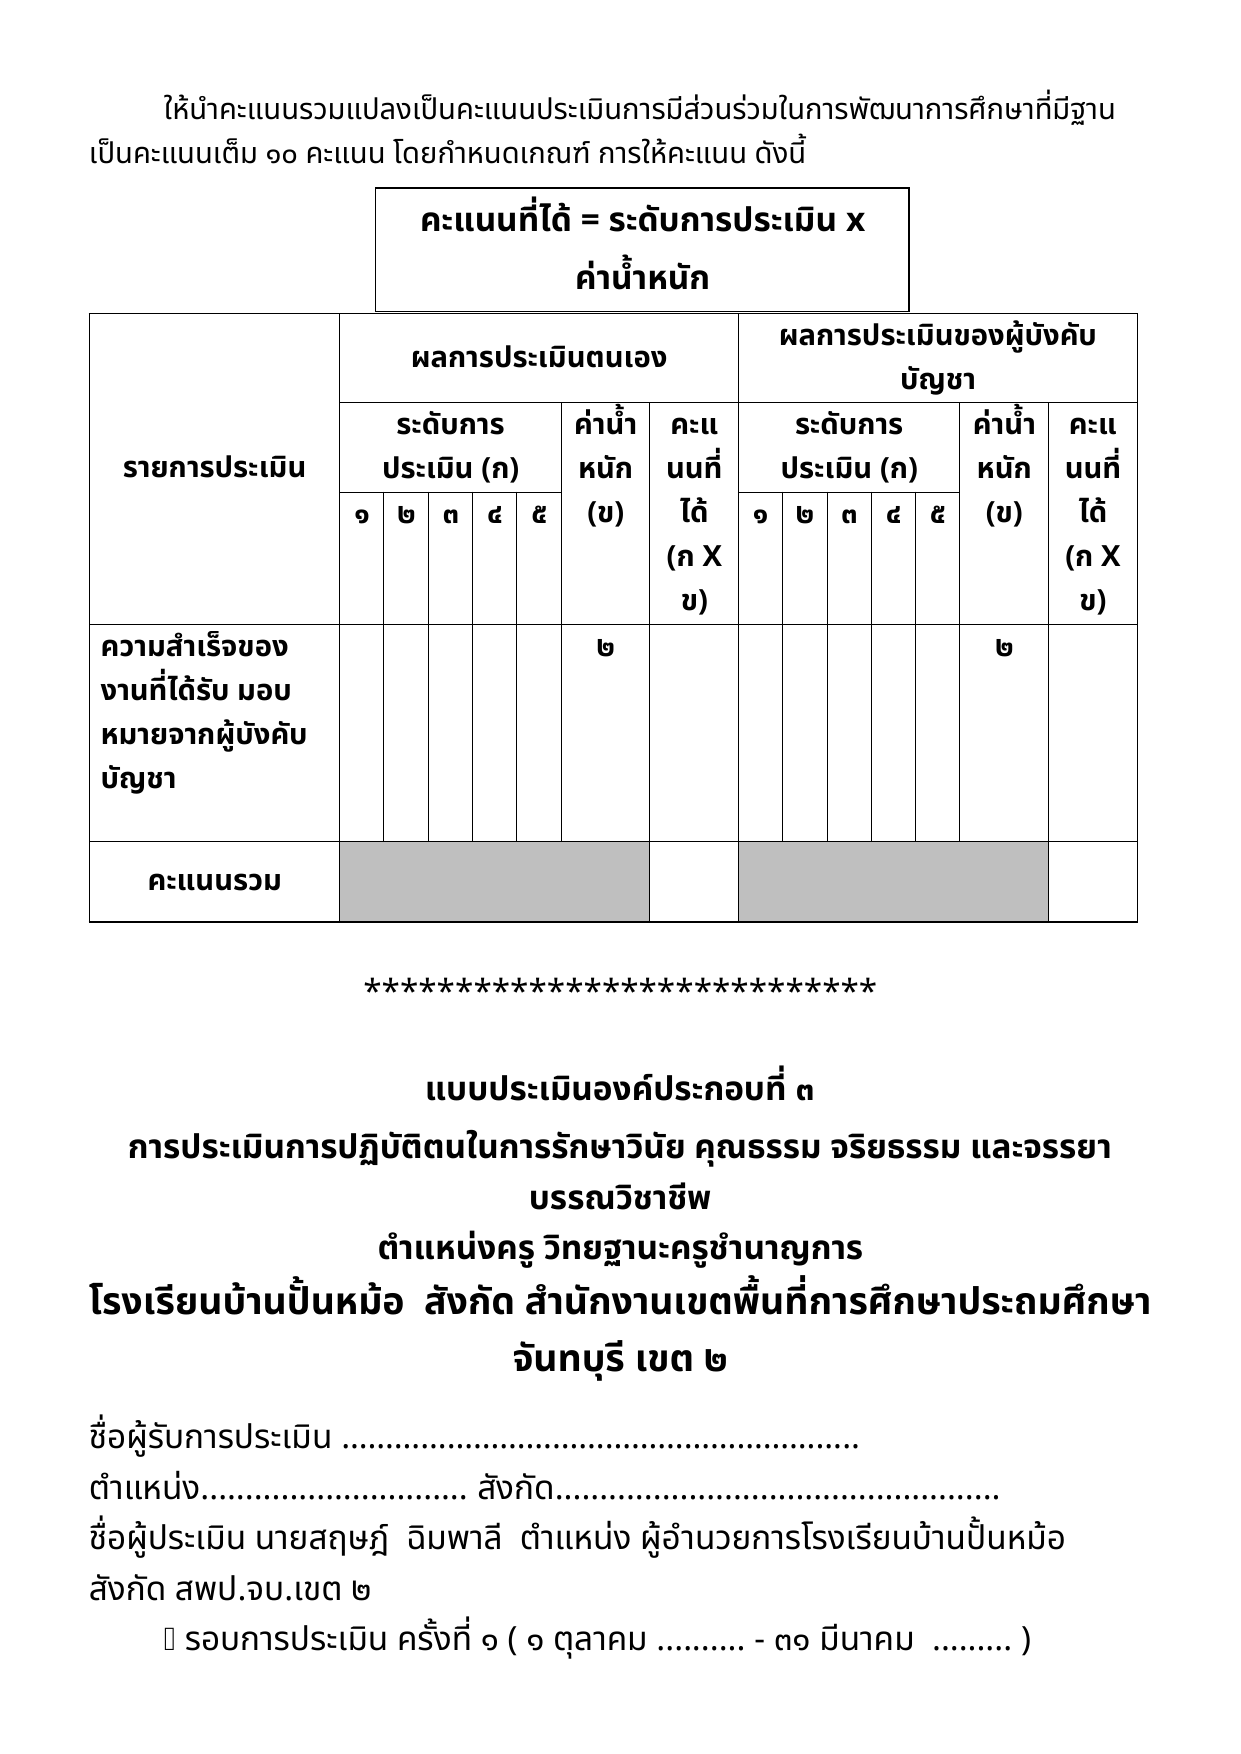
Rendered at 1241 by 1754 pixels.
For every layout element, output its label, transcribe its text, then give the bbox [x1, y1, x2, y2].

table_cell [739, 842, 1048, 921]
table_cell คะแนนรวม [90, 842, 339, 921]
table_cell ความสำเร็จของงานที่ได้รับ มอบหมายจากผู้บังคับบัญชา [90, 625, 339, 841]
table_cell [340, 842, 649, 921]
table_cell ระดับการประเมิน (ก) [739, 403, 959, 492]
text โรงเรียนบ้านปั้นหม้อ สังกัด สำนักงานเขตพื้นที่การศึกษาประถมศึกษาจันทบุรี เขต ๒ [89, 1274, 1152, 1388]
table_header รายการประเมิน [90, 314, 339, 624]
table_cell ๒ [384, 493, 428, 624]
table_header ผลการประเมินของผู้บังคับบัญชา [739, 314, 1137, 402]
text **************************** [89, 968, 1152, 1013]
table_cell [916, 625, 959, 841]
table_cell ค่าน้ำหนัก (ข) [562, 403, 649, 624]
text ให้นําคะแนนรวมแปลงเป็นคะแนนประเมินการมีส่วนร่วมในการพัฒนาการศึกษาที่มีฐานเป็นคะแนนเต็ม ๑๐ คะแนน โดยกําหนดเกณฑ์ การให้คะแนน ดังนี้ [89, 89, 1152, 177]
table_cell [517, 625, 561, 841]
text แบบประเมินองค์ประกอบที่ ๓ [253, 1065, 986, 1116]
table_cell คะแนนที่ได้ (ก X ข) [1049, 403, 1137, 624]
table_header ผลการประเมินตนเอง [340, 314, 738, 402]
table_cell ๒ [562, 625, 649, 841]
table_cell ๔ [872, 493, 915, 624]
text ชื่อผู้รับการประเมิน ………………………………………………….. ตำแหน่ง.............................. สังกัด.................................................. [89, 1413, 1152, 1514]
table_cell คะแนนที่ได้ (ก X ข) [650, 403, 738, 624]
text ชื่อผู้ประเมิน นายสฤษฎ์ ฉิมพาลี ตําแหน่ง ผู้อำนวยการโรงเรียนบ้านปั้นหม้อ สังกัด สพป.จบ.เขต ๒ [89, 1514, 1152, 1615]
table_cell [384, 625, 428, 841]
table_cell ๓ [828, 493, 871, 624]
table_cell [783, 625, 827, 841]
table_cell [739, 625, 782, 841]
table_cell [429, 625, 472, 841]
table_cell ๔ [473, 493, 516, 624]
table_cell [1049, 625, 1137, 841]
table_cell ๒ [783, 493, 827, 624]
text รอบการประเมิน ครั้งที่ ๑ ( ๑ ตุลาคม .......... - ๓๑ มีนาคม ......... ) [89, 1615, 1152, 1666]
table_cell [872, 625, 915, 841]
text การประเมินการปฏิบัติตนในการรักษาวินัย คุณธรรม จริยธรรม และจรรยาบรรณวิชาชีพ [89, 1123, 1152, 1224]
table_cell [650, 625, 738, 841]
table_cell ๑ [739, 493, 782, 624]
text ตําแหน่งครู วิทยฐานะครูชำนาญการ [89, 1224, 1152, 1274]
table_cell ๒ [960, 625, 1048, 841]
table_cell [828, 625, 871, 841]
table_cell ๕ [916, 493, 959, 624]
table_cell [473, 625, 516, 841]
table_cell [1049, 842, 1137, 921]
table_cell ระดับการประเมิน (ก) [340, 403, 561, 492]
table_cell ค่าน้ำหนัก (ข) [960, 403, 1048, 624]
table_cell [340, 625, 383, 841]
table_cell ๕ [517, 493, 561, 624]
table_cell [650, 842, 738, 921]
table_cell ๓ [429, 493, 472, 624]
table_cell ๑ [340, 493, 383, 624]
